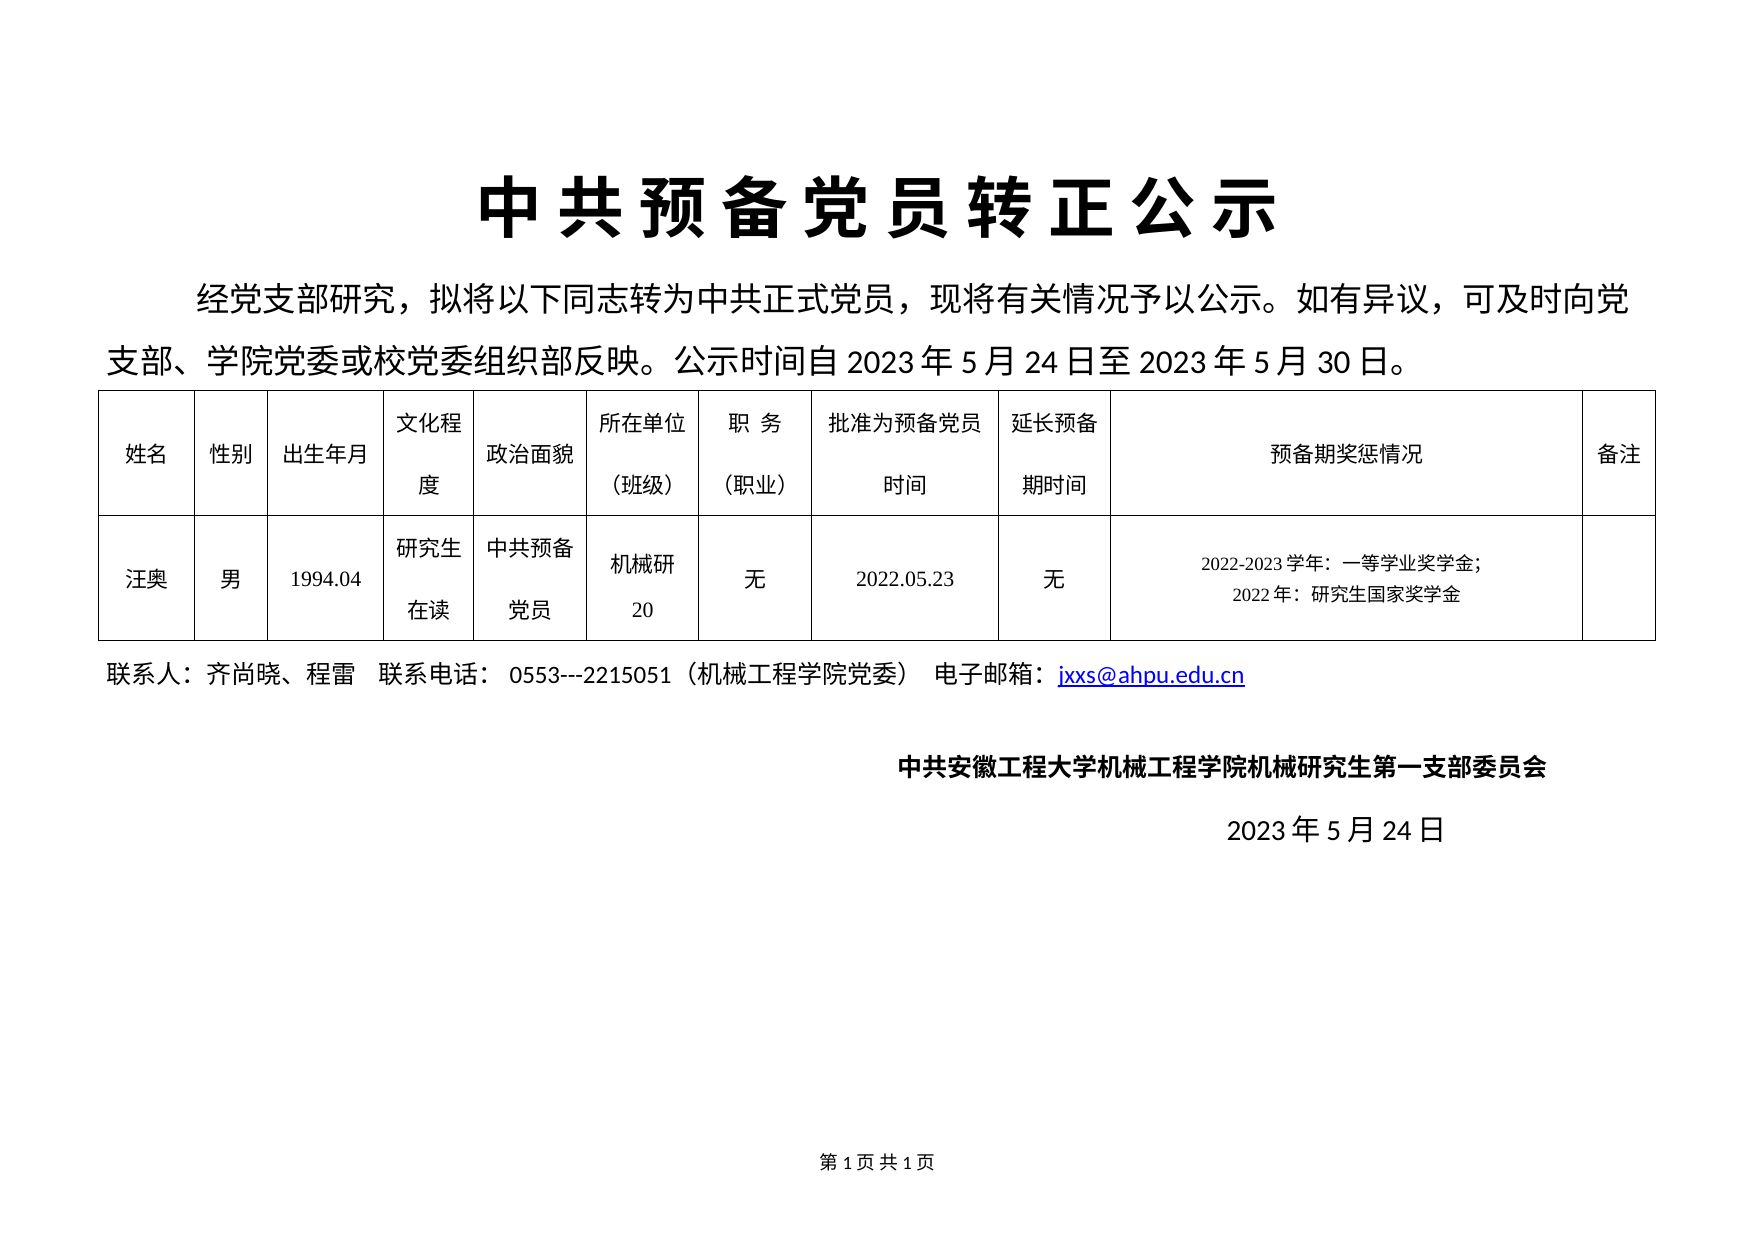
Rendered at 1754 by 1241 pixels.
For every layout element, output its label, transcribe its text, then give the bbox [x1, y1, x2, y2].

table_cell 无 [699, 516, 811, 640]
table_header 延长预备期时间 [999, 391, 1110, 515]
table_header 职 务 （职业） [699, 391, 811, 515]
table_cell 1994.04 [268, 516, 383, 640]
table_header 备注 [1583, 391, 1655, 515]
table_cell 研究生在读 [384, 516, 473, 640]
table_header 批准为预备党员时间 [812, 391, 998, 515]
table_cell 机械研20 [587, 516, 698, 640]
table_cell [1583, 516, 1655, 640]
text 经党支部研究，拟将以下同志转为中共正式党员，现将有关情况予以公示。如有异议，可及时向党支部、学院党委或校党委组织部反映。公示时间自2023年5月24日至 2023年5月30日。 [106, 266, 1648, 390]
table_cell 2022.05.23 [812, 516, 998, 640]
table_header 政治面貌 [474, 391, 586, 515]
table_header 姓名 [99, 391, 194, 515]
text 中 共 预 备 党 员 转 正 公 示 [106, 111, 1648, 266]
table_header 文化程度 [384, 391, 473, 515]
table_cell 男 [195, 516, 267, 640]
text 中共安徽工程大学机械工程学院机械研究生第一支部委员会 [106, 734, 1648, 797]
table_cell 汪奥 [99, 516, 194, 640]
table_header 所在单位（班级） [587, 391, 698, 515]
table_header 性别 [195, 391, 267, 515]
table_header 预备期奖惩情况 [1111, 391, 1582, 515]
text 2023年5月24日 [106, 797, 1648, 859]
table_cell 中共预备党员 [474, 516, 586, 640]
table_header 出生年月 [268, 391, 383, 515]
table_cell 2022-2023学年：一等学业奖学金； 2022年：研究生国家奖学金 [1111, 516, 1582, 640]
table_cell 无 [999, 516, 1110, 640]
text 联系人：齐尚晓、程雷 联系电话： 0553---2215051（机械工程学院党委） 电子邮箱：jxxs@ahpu.edu.cn [106, 641, 1648, 703]
